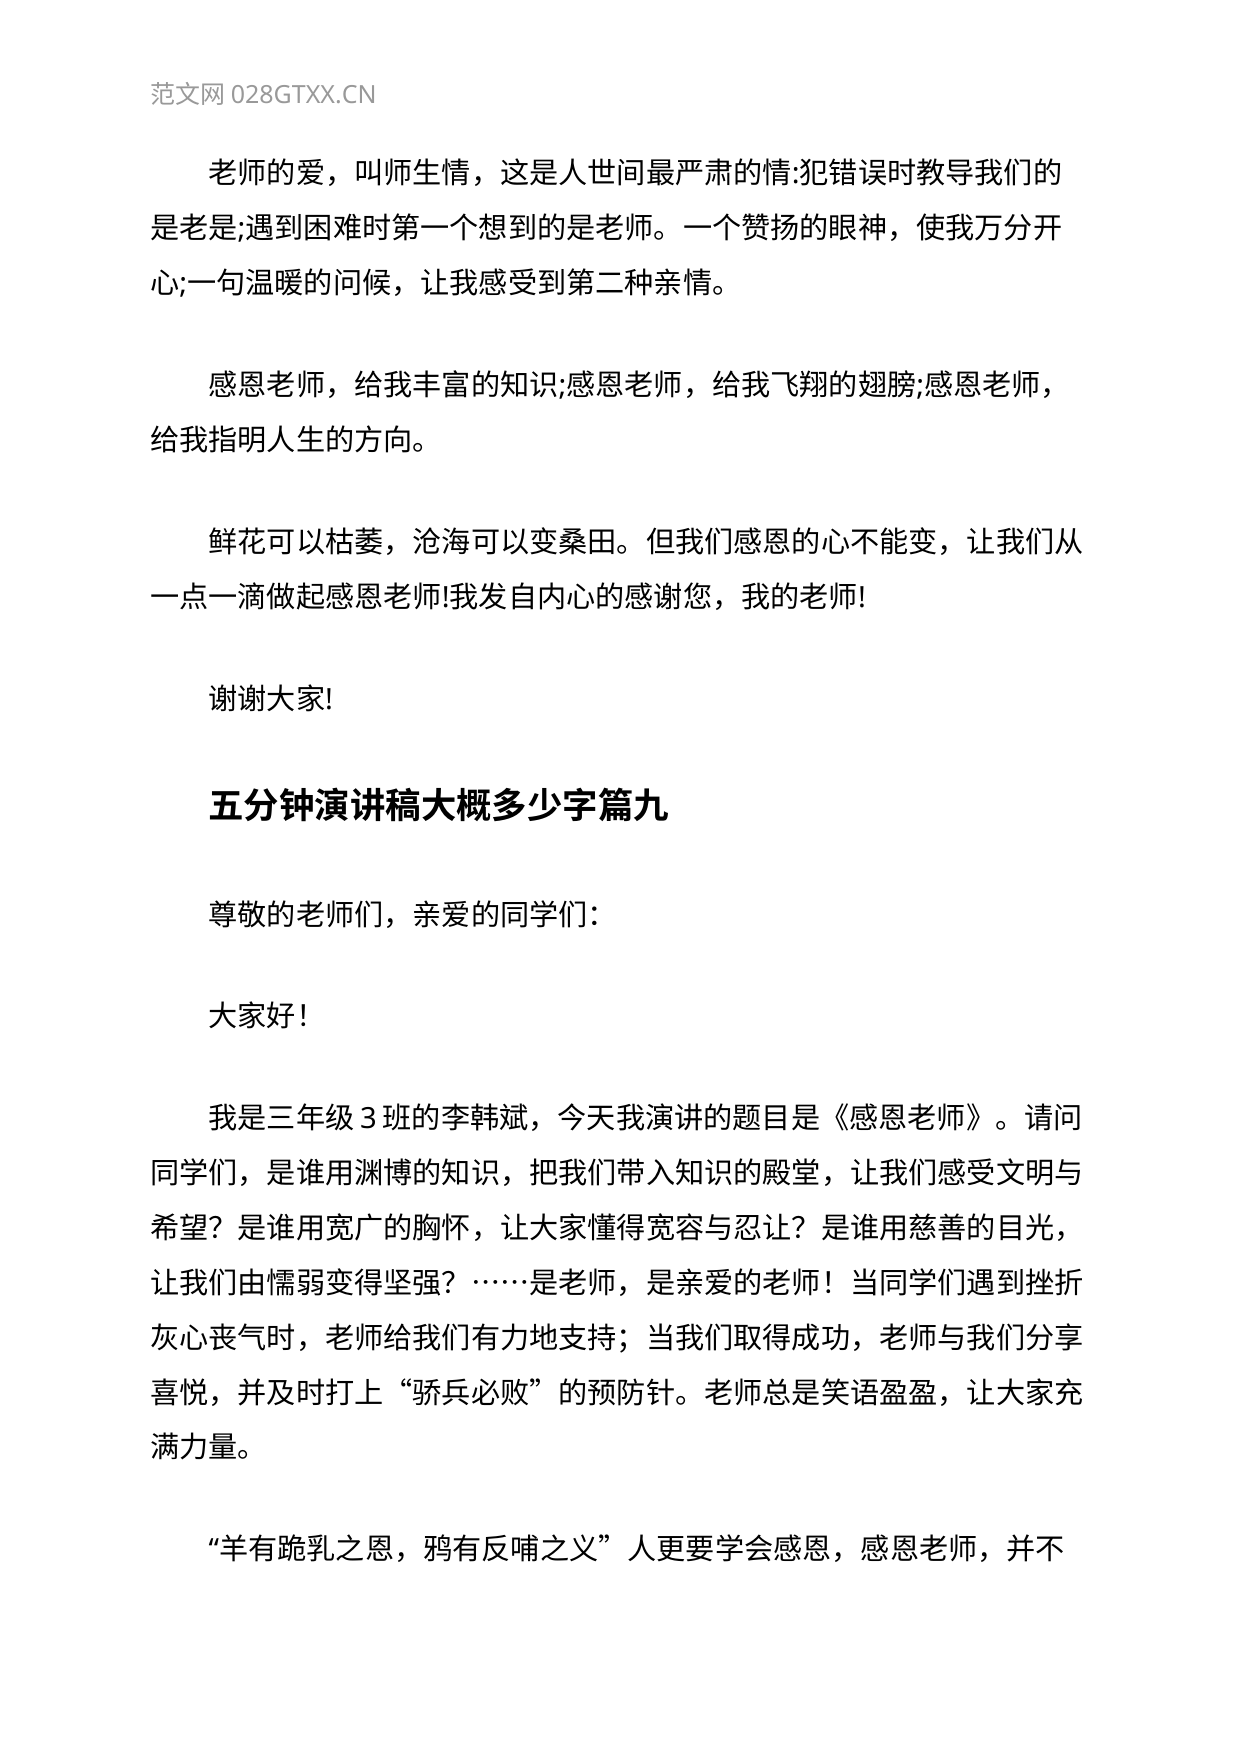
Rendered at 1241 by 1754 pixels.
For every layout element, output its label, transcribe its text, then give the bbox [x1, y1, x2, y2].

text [150, 1526, 1090, 1568]
text 感恩老师，给我丰富的知识;感恩老师，给我飞翔的翅膀;感恩老师，给我指明人生的方向。 [150, 362, 1090, 459]
text 大家好！ [150, 993, 1090, 1035]
text 我是三年级3班的李韩斌，今天我演讲的题目是《感恩老师》。请问同学们，是谁用渊博的知识，把我们带入知识的殿堂，让我们感受文明与希望？是谁用宽广的胸怀，让大家懂得宽容与忍让？是谁用慈善的目光，让我们由懦弱变得坚强？……是老师，是亲爱的老师！当同学们遇到挫折灰心丧气时，老师给我们有力地支持；当我们取得成功，老师与我们分享喜悦，并及时打上“骄兵必败”的预防针。老师总是笑语盈盈，让大家充满力量。 [150, 1094, 1090, 1466]
text 谢谢大家! [150, 676, 1090, 718]
text 老师的爱，叫师生情，这是人世间最严肃的情:犯错误时教导我们的是老是;遇到困难时第一个想到的是老师。一个赞扬的眼神，使我万分开心;一句温暖的问候，让我感受到第二种亲情。 [150, 150, 1090, 302]
text 尊敬的老师们，亲爱的同学们： [150, 891, 1090, 933]
text 五分钟演讲稿大概多少字篇九 [150, 778, 1090, 829]
text 鲜花可以枯萎，沧海可以变桑田。但我们感恩的心不能变，让我们从一点一滴做起感恩老师!我发自内心的感谢您，我的老师! [150, 519, 1090, 616]
